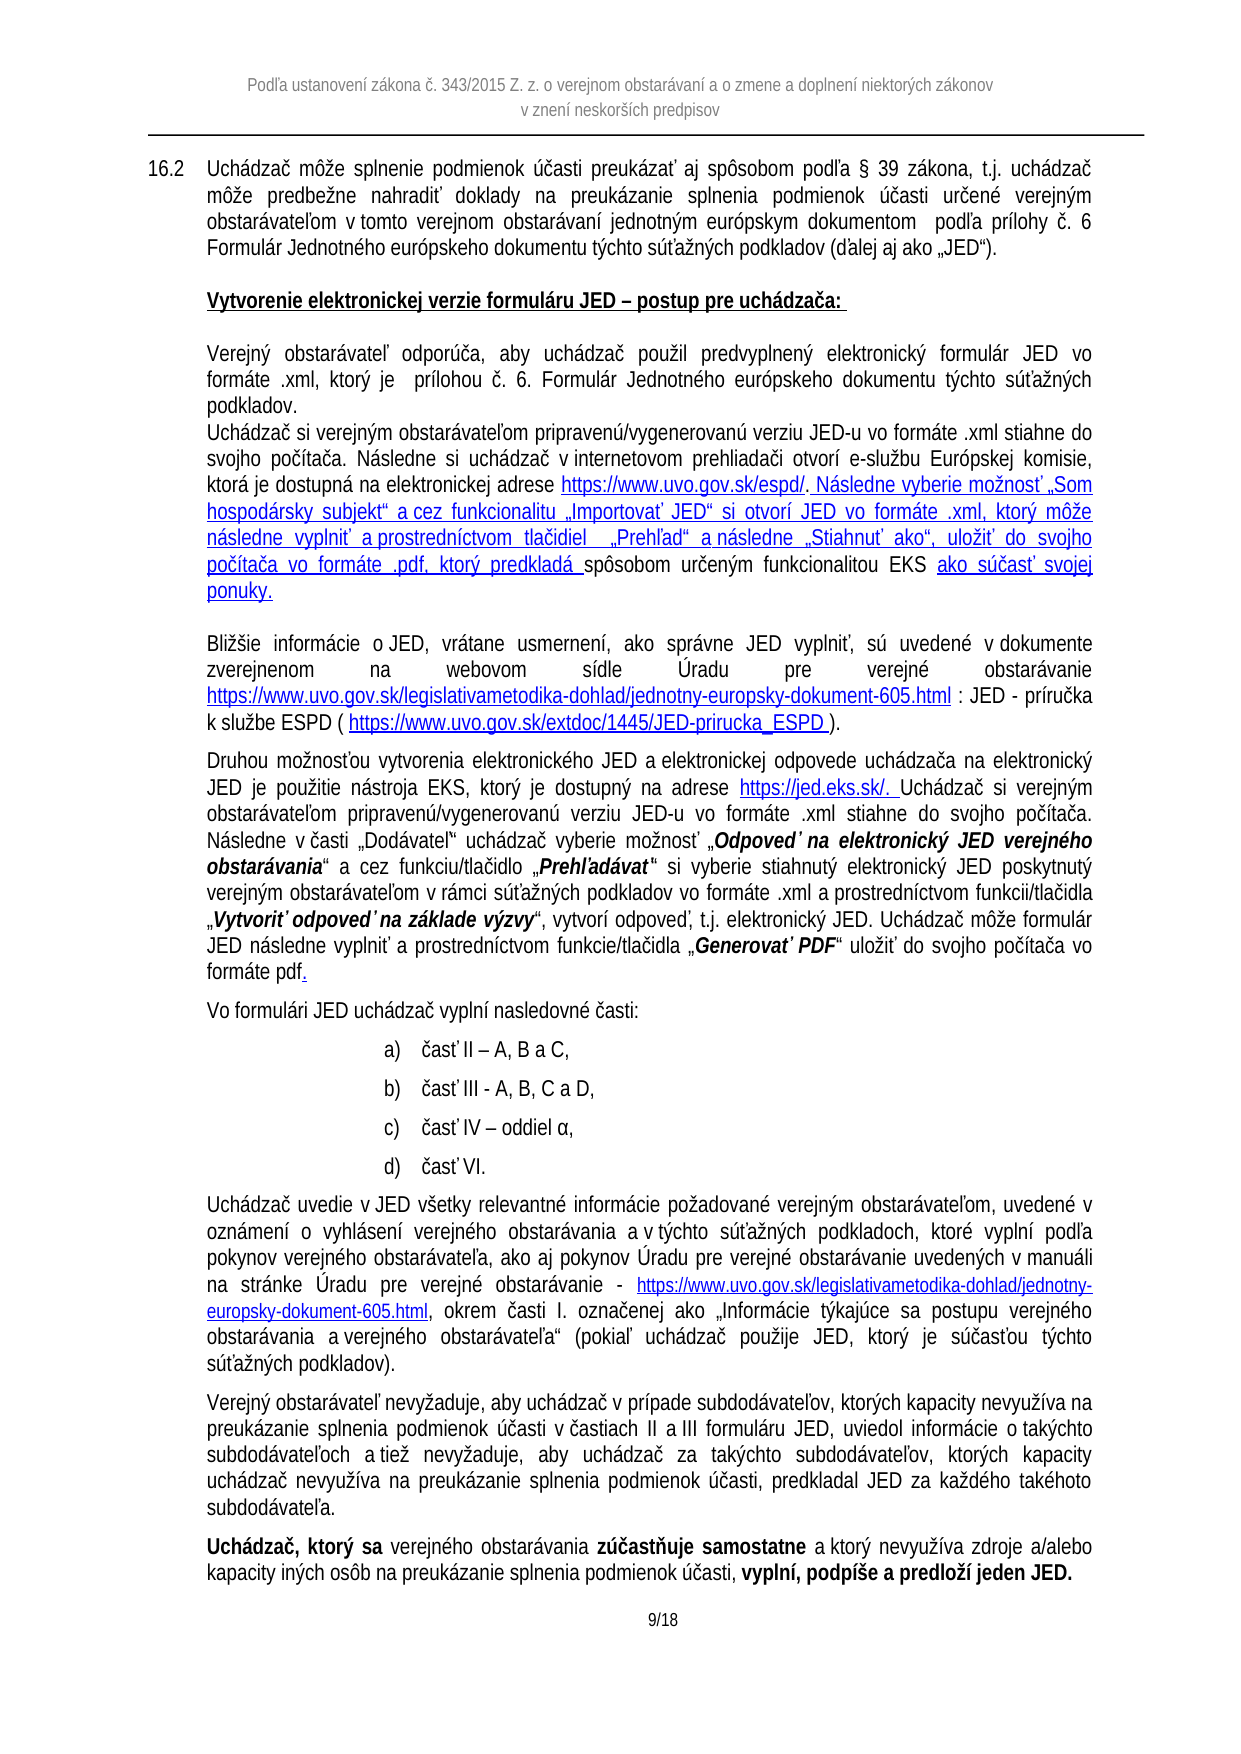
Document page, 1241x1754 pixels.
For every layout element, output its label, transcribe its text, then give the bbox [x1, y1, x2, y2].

list časť VI. [384, 1153, 1093, 1179]
text Verejný obstarávateľ nevyžaduje, aby uchádzač v prípade subdodávateľov, ktorých kapacity nevyužíva na preukázanie splnenia podmienok účasti v častiach II a III formuláru JED, uviedol informácie o takýchto subdodávateľoch a tiež nevyžaduje, aby uchádzač za takýchto subdodávateľov, ktorých kapacity uchádzač nevyužíva na preukázanie splnenia podmienok účasti, predkladal JED za každého takéhoto subdodávateľa. [207, 1388, 1093, 1520]
text Vytvorenie elektronickej verzie formuláru JED – postup pre uchádzača: [207, 287, 1093, 313]
list časť II – A, B a C, [384, 1036, 1093, 1062]
text Uchádzač, ktorý sa verejného obstarávania zúčastňuje samostatne a ktorý nevyužíva zdroje a/alebo kapacity iných osôb na preukázanie splnenia podmienok účasti, vyplní, podpíše a predloží jeden JED. [207, 1533, 1093, 1585]
text Druhou možnosťou vytvorenia elektronického JED a elektronickej odpovede uchádzača na elektronický JED je použitie nástroja EKS, ktorý je dostupný na adrese https://jed.eks.sk/. Uchádzač si verejným obstarávateľom pripravenú/vygenerovanú verziu JED-u vo formáte .xml stiahne do svojho počítača. Následne v časti „Dodávateľ“ uchádzač vyberie možnosť „Odpoveď na elektronický JED verejného obstarávania“ a cez funkciu/tlačidlo „Prehľadávať“ si vyberie stiahnutý elektronický JED poskytnutý verejným obstarávateľom v rámci súťažných podkladov vo formáte .xml a prostredníctvom funkcii/tlačidla „Vytvoriť odpoveď na základe výzvy“, vytvorí odpoveď, t.j. elektronický JED. Uchádzač môže formulár JED následne vyplniť a prostredníctvom funkcie/tlačidla „Generovať PDF“ uložiť do svojho počítača vo formáte pdf. [207, 747, 1093, 985]
text Uchádzač uvedie v JED všetky relevantné informácie požadované verejným obstarávateľom, uvedené v oznámení o vyhlásení verejného obstarávania a v týchto súťažných podkladoch, ktoré vyplní podľa pokynov verejného obstarávateľa, ako aj pokynov Úradu pre verejné obstarávanie uvedených v manuáli na stránke Úradu pre verejné obstarávanie - https://www.uvo.gov.sk/legislativametodika-dohlad/jednotny-europsky-dokument-605.html, okrem časti I. označenej ako „Informácie týkajúce sa postupu verejného obstarávania a verejného obstarávateľa“ (pokiaľ uchádzač použije JED, ktorý je súčasťou týchto súťažných podkladov). [207, 1191, 1093, 1376]
text Bližšie informácie o JED, vrátane usmernení, ako správne JED vyplniť, sú uvedené v dokumente zverejnenom na webovom sídle Úradu pre verejné obstarávanie https://www.uvo.gov.sk/legislativametodika-dohlad/jednotny-europsky-dokument-605.html : JED - príručka k službe ESPD ( https://www.uvo.gov.sk/extdoc/1445/JED-prirucka_ESPD ). [207, 629, 1093, 735]
text Verejný obstarávateľ odporúča, aby uchádzač použil predvyplnený elektronický formulár JED vo formáte .xml, ktorý je prílohou č. 6. Formulár Jednotného európskeho dokumentu týchto súťažných podkladov. [207, 340, 1093, 419]
text Vo formulári JED uchádzač vyplní nasledovné časti: [207, 997, 1093, 1023]
text Uchádzač si verejným obstarávateľom pripravenú/vygenerovanú verziu JED-u vo formáte .xml stiahne do svojho počítača. Následne si uchádzač v internetovom prehliadači otvorí e-službu Európskej komisie, ktorá je dostupná na elektronickej adrese https://www.uvo.gov.sk/espd/. Následne vyberie možnosť „Som hospodársky subjekt“ a cez funkcionalitu „Importovať JED“ si otvorí JED vo formáte .xml, ktorý môže následne vyplniť a prostredníctvom tlačidiel „Prehľad“ a následne „Stiahnuť ako“, uložiť do svojho počítača vo formáte .pdf, ktorý predkladá spôsobom určeným funkcionalitou EKS ako súčasť svojej ponuky. [207, 522, 1093, 603]
text Uchádzač si verejným obstarávateľom pripravenú/vygenerovanú verziu JED-u vo formáte .xml stiahne do svojho počítača. Následne si uchádzač v internetovom prehliadači otvorí e-službu Európskej komisie, ktorá je dostupná na elektronickej adrese https://www.uvo.gov.sk/espd/. Následne vyberie možnosť „Som hospodársky subjekt“ a cez funkcionalitu „Importovať JED“ si otvorí JED vo formáte .xml, ktorý môže následne vyplniť a prostredníctvom tlačidiel „Prehľad“ a následne „Stiahnuť ako“, uložiť do svojho počítača vo formáte .pdf, ktorý predkladá spôsobom určeným funkcionalitou EKS ako súčasť svojej ponuky. [207, 419, 1093, 521]
list časť IV – oddiel α, [384, 1114, 1093, 1140]
text 16.2 Uchádzač môže splnenie podmienok účasti preukázať aj spôsobom podľa § 39 zákona, t.j. uchádzač môže predbežne nahradiť doklady na preukázanie splnenia podmienok účasti určené verejným obstarávateľom v tomto verejnom obstarávaní jednotným európskym dokumentom podľa prílohy č. 6 Formulár Jednotného európskeho dokumentu týchto súťažných podkladov (ďalej aj ako „JED“). [148, 155, 1093, 261]
list časť III - A, B, C a D, [384, 1075, 1093, 1101]
